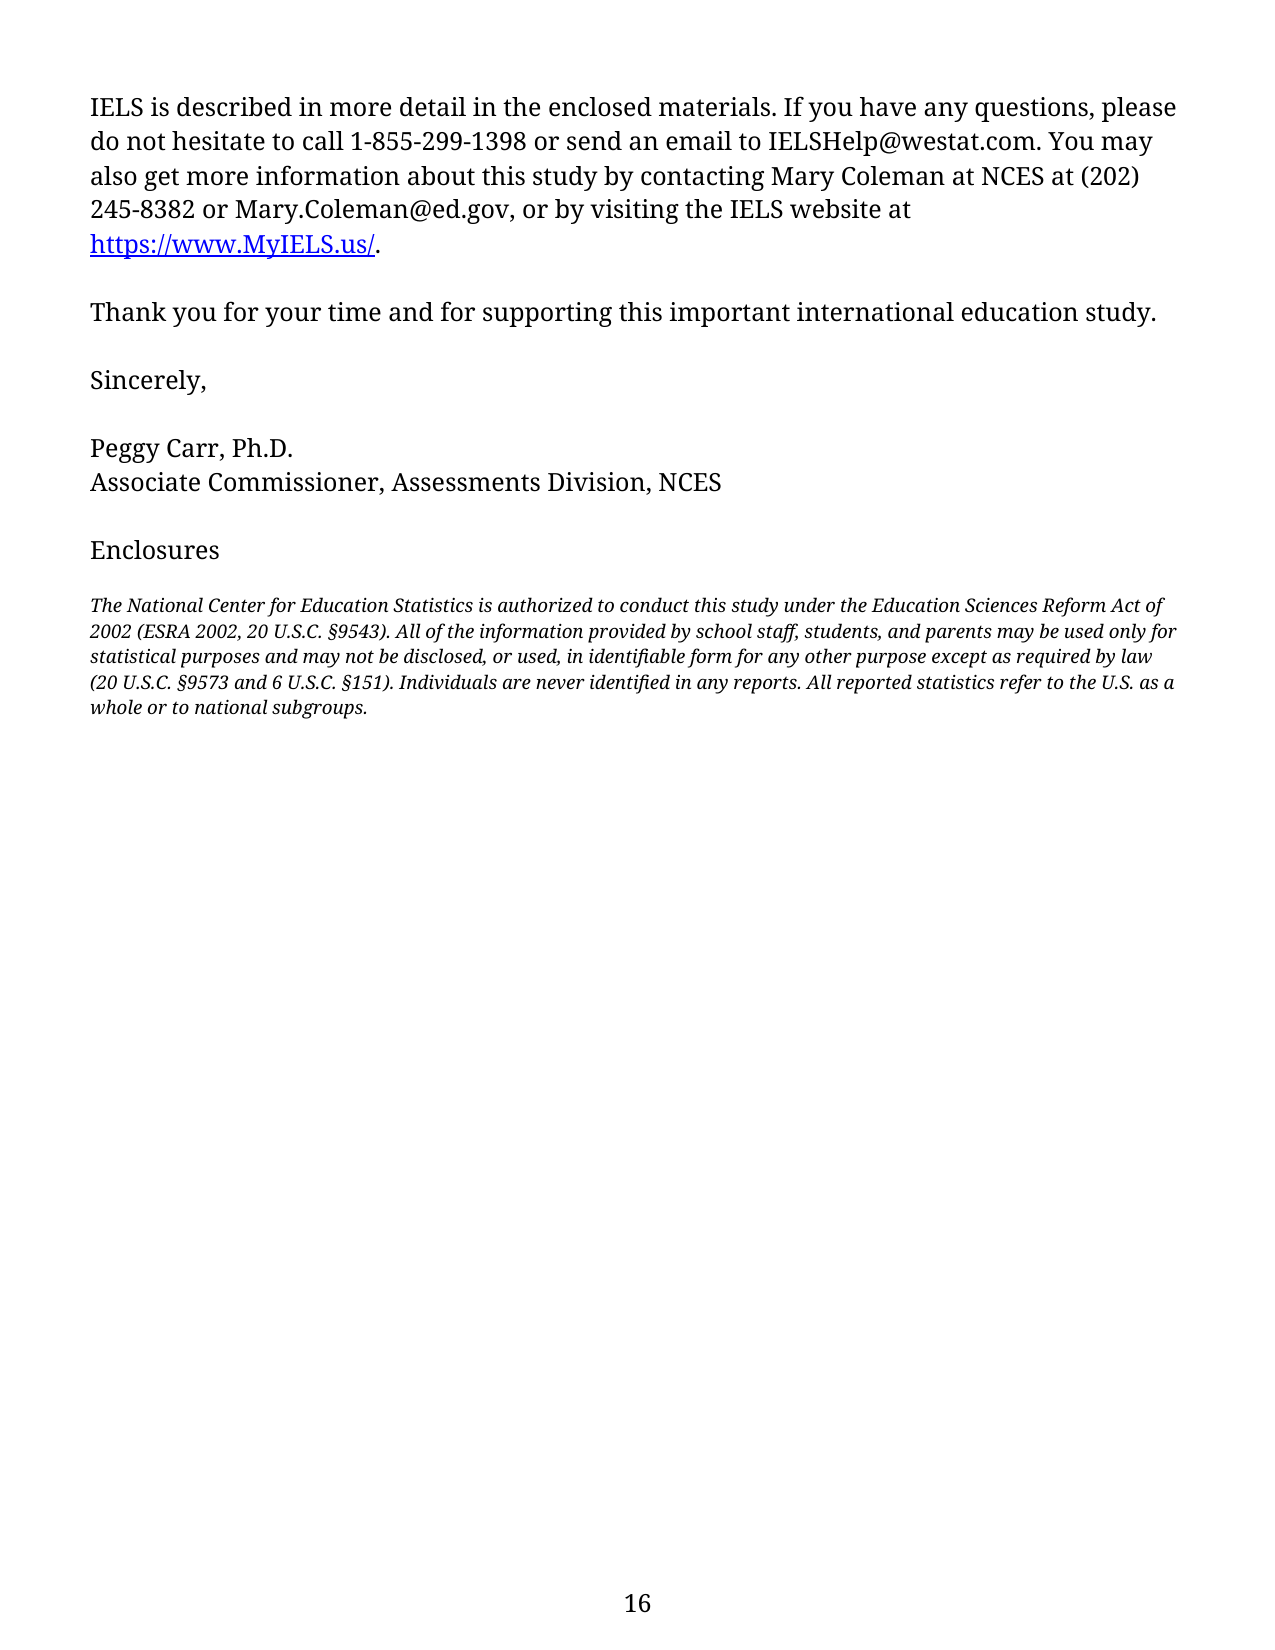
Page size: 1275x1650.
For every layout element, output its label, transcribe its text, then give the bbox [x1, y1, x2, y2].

text Enclosures [90, 533, 1185, 567]
text Thank you for your time and for supporting this important international education study. [90, 294, 1185, 328]
text Associate Commissioner, Assessments Division, NCES [90, 465, 1185, 499]
text The National Center for Education Statistics is authorized to conduct this study under the Education Sciences Reform Act of 2002 (ESRA 2002, 20 U.S.C. §9543). All of the information provided by school staff, students, and parents may be used only for statistical purposes and may not be disclosed, or used, in identifiable form for any other purpose except as required by law (20 U.S.C. §9573 and 6 U.S.C. §151). Individuals are never identified in any reports. All reported statistics refer to the U.S. as a whole or to national subgroups. [90, 592, 1185, 720]
text Peggy Carr, Ph.D. [90, 431, 1185, 465]
text Sincerely, [90, 362, 1185, 397]
text IELS is described in more detail in the enclosed materials. If you have any questions, please do not hesitate to call 1-855-299-1398 or send an email to IELSHelp@westat.com. You may also get more information about this study by contacting Mary Coleman at NCES at (202) 245-8382 or Mary.Coleman@ed.gov, or by visiting the IELS website at https://www.MyIELS.us/. [90, 90, 1185, 260]
